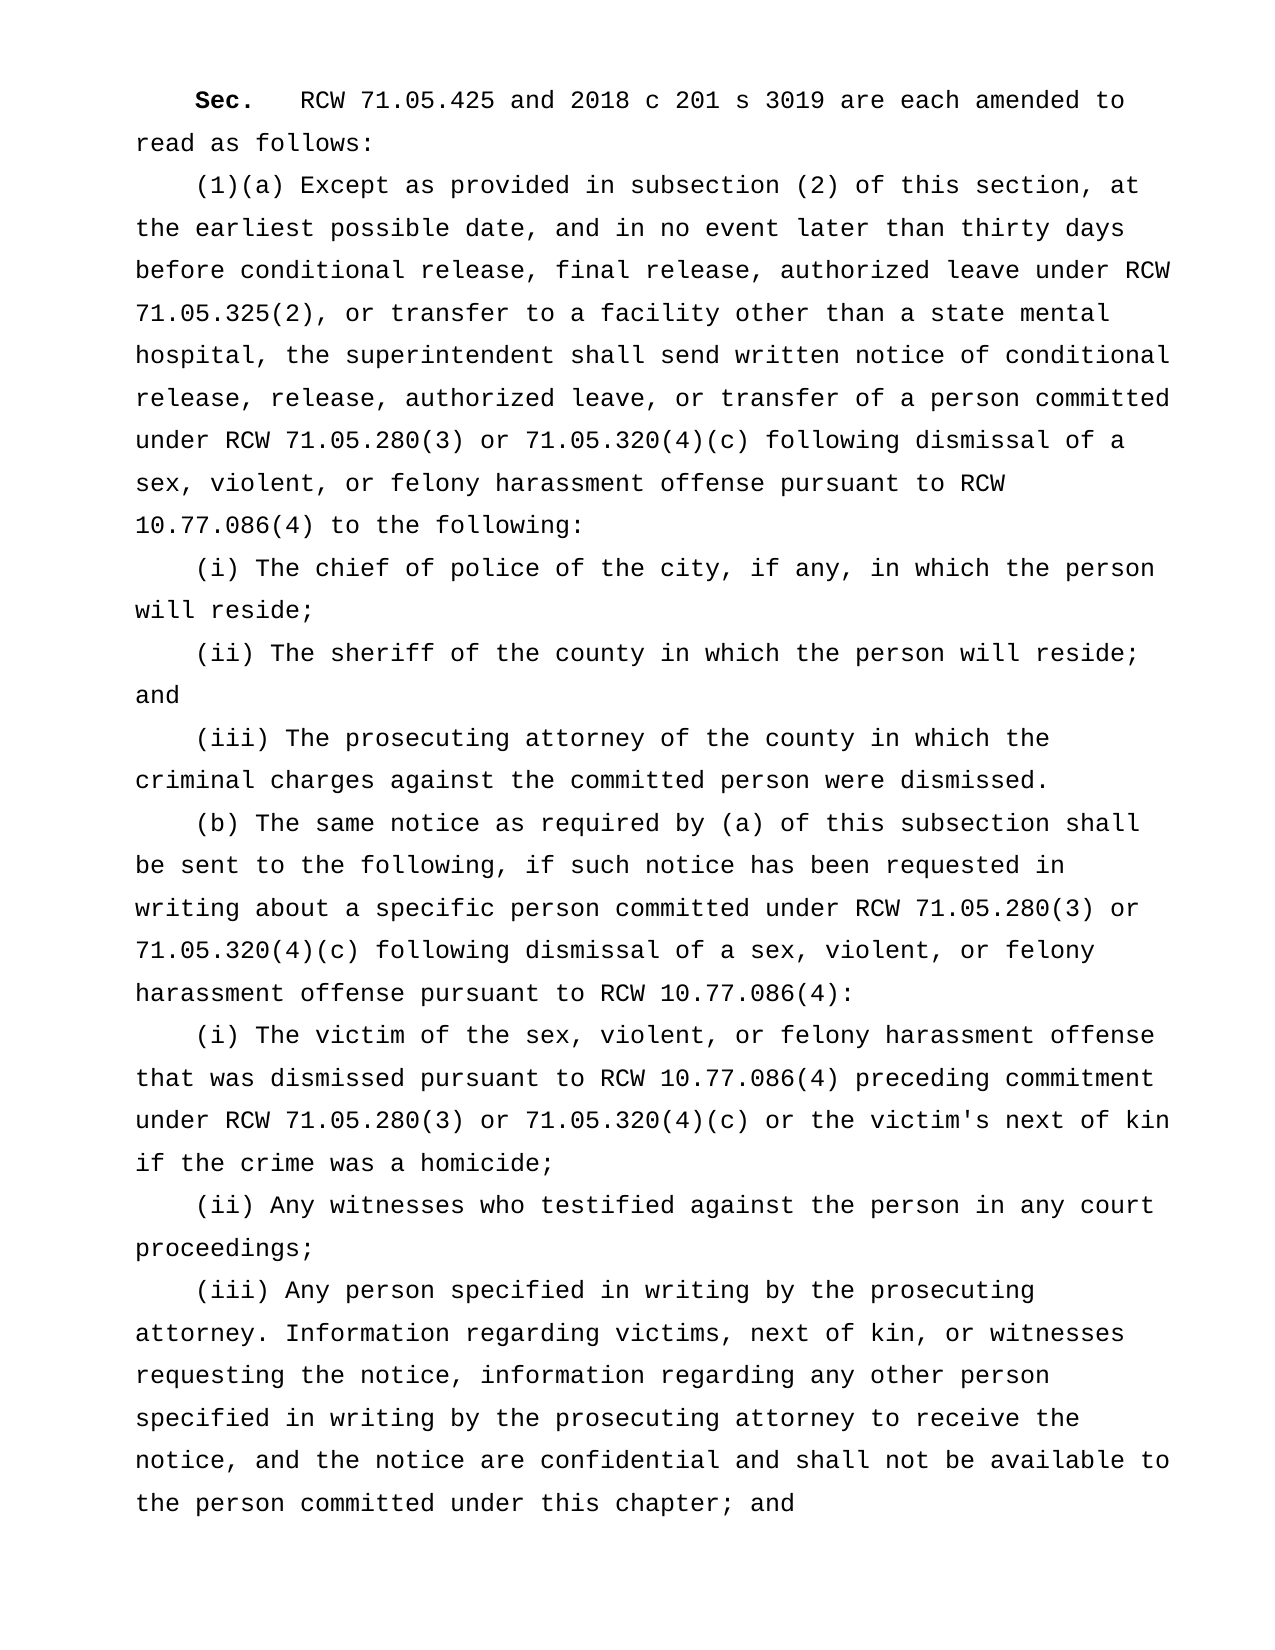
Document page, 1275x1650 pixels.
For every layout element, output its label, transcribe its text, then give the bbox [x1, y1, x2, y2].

text (iii) Any person specified in writing by the prosecuting attorney. Information regarding victims, next of kin, or witnesses requesting the notice, information regarding any other person specified in writing by the prosecuting attorney to receive the notice, and the notice are confidential and shall not be available to the person committed under this chapter; and [135, 1265, 1170, 1520]
text (i) The victim of the sex, violent, or felony harassment offense that was dismissed pursuant to RCW 10.77.086(4) preceding commitment under RCW 71.05.280(3) or 71.05.320(4)(c) or the victim's next of kin if the crime was a homicide; [135, 1010, 1170, 1180]
text (i) The chief of police of the city, if any, in which the person will reside; [135, 542, 1170, 627]
text (ii) Any witnesses who testified against the person in any court proceedings; [135, 1180, 1170, 1265]
text (1)(a) Except as provided in subsection (2) of this section, at the earliest possible date, and in no event later than thirty days before conditional release, final release, authorized leave under RCW 71.05.325(2), or transfer to a facility other than a state mental hospital, the superintendent shall send written notice of conditional release, release, authorized leave, or transfer of a person committed under RCW 71.05.280(3) or 71.05.320(4)(c) following dismissal of a sex, violent, or felony harassment offense pursuant to RCW 10.77.086(4) to the following: [135, 160, 1170, 542]
text Sec. RCW 71.05.425 and 2018 c 201 s 3019 are each amended to read as follows: [135, 75, 1170, 160]
text (b) The same notice as required by (a) of this subsection shall be sent to the following, if such notice has been requested in writing about a specific person committed under RCW 71.05.280(3) or 71.05.320(4)(c) following dismissal of a sex, violent, or felony harassment offense pursuant to RCW 10.77.086(4): [135, 797, 1170, 1010]
text (iii) The prosecuting attorney of the county in which the criminal charges against the committed person were dismissed. [135, 712, 1170, 797]
text (ii) The sheriff of the county in which the person will reside; and [135, 627, 1170, 712]
